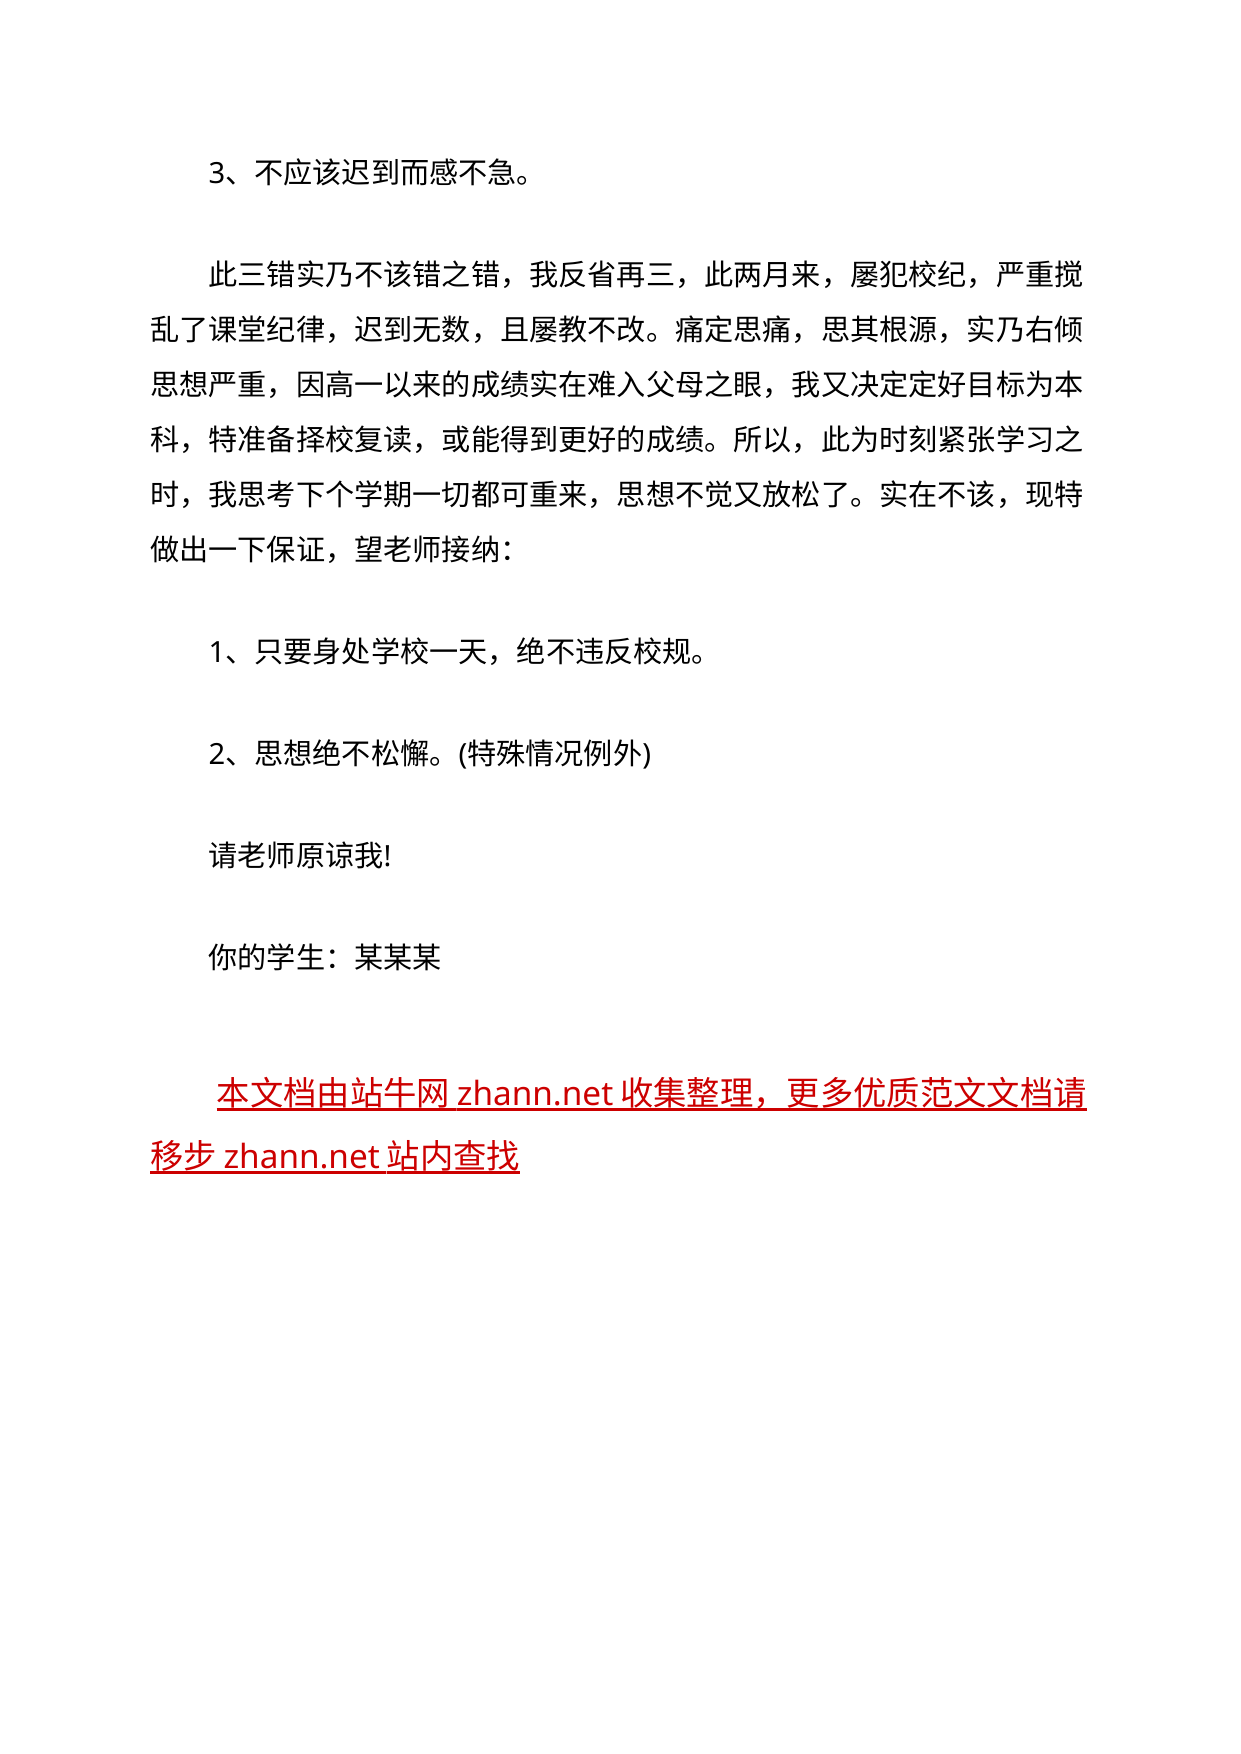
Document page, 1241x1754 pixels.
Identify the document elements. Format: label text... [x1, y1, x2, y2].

text 此三错实乃不该错之错，我反省再三，此两月来，屡犯校纪，严重搅乱了课堂纪律，迟到无数，且屡教不改。痛定思痛，思其根源，实乃右倾思想严重，因高一以来的成绩实在难入父母之眼，我又决定定好目标为本科，特准备择校复读，或能得到更好的成绩。所以，此为时刻紧张学习之时，我思考下个学期一切都可重来，思想不觉又放松了。实在不该，现特做出一下保证，望老师接纳： [150, 252, 1090, 569]
text 2、思想绝不松懈。(特殊情况例外) [150, 730, 1090, 773]
text 你的学生：某某某 [150, 934, 1090, 976]
text 3、不应该迟到而感不急。 [150, 150, 1090, 192]
text 1、只要身处学校一天，绝不违反校规。 [150, 628, 1090, 671]
text 本文档由站牛网zhann.net收集整理，更多优质范文文档请移步zhann.net站内查找 [150, 1067, 1090, 1178]
text 请老师原谅我! [150, 832, 1090, 874]
